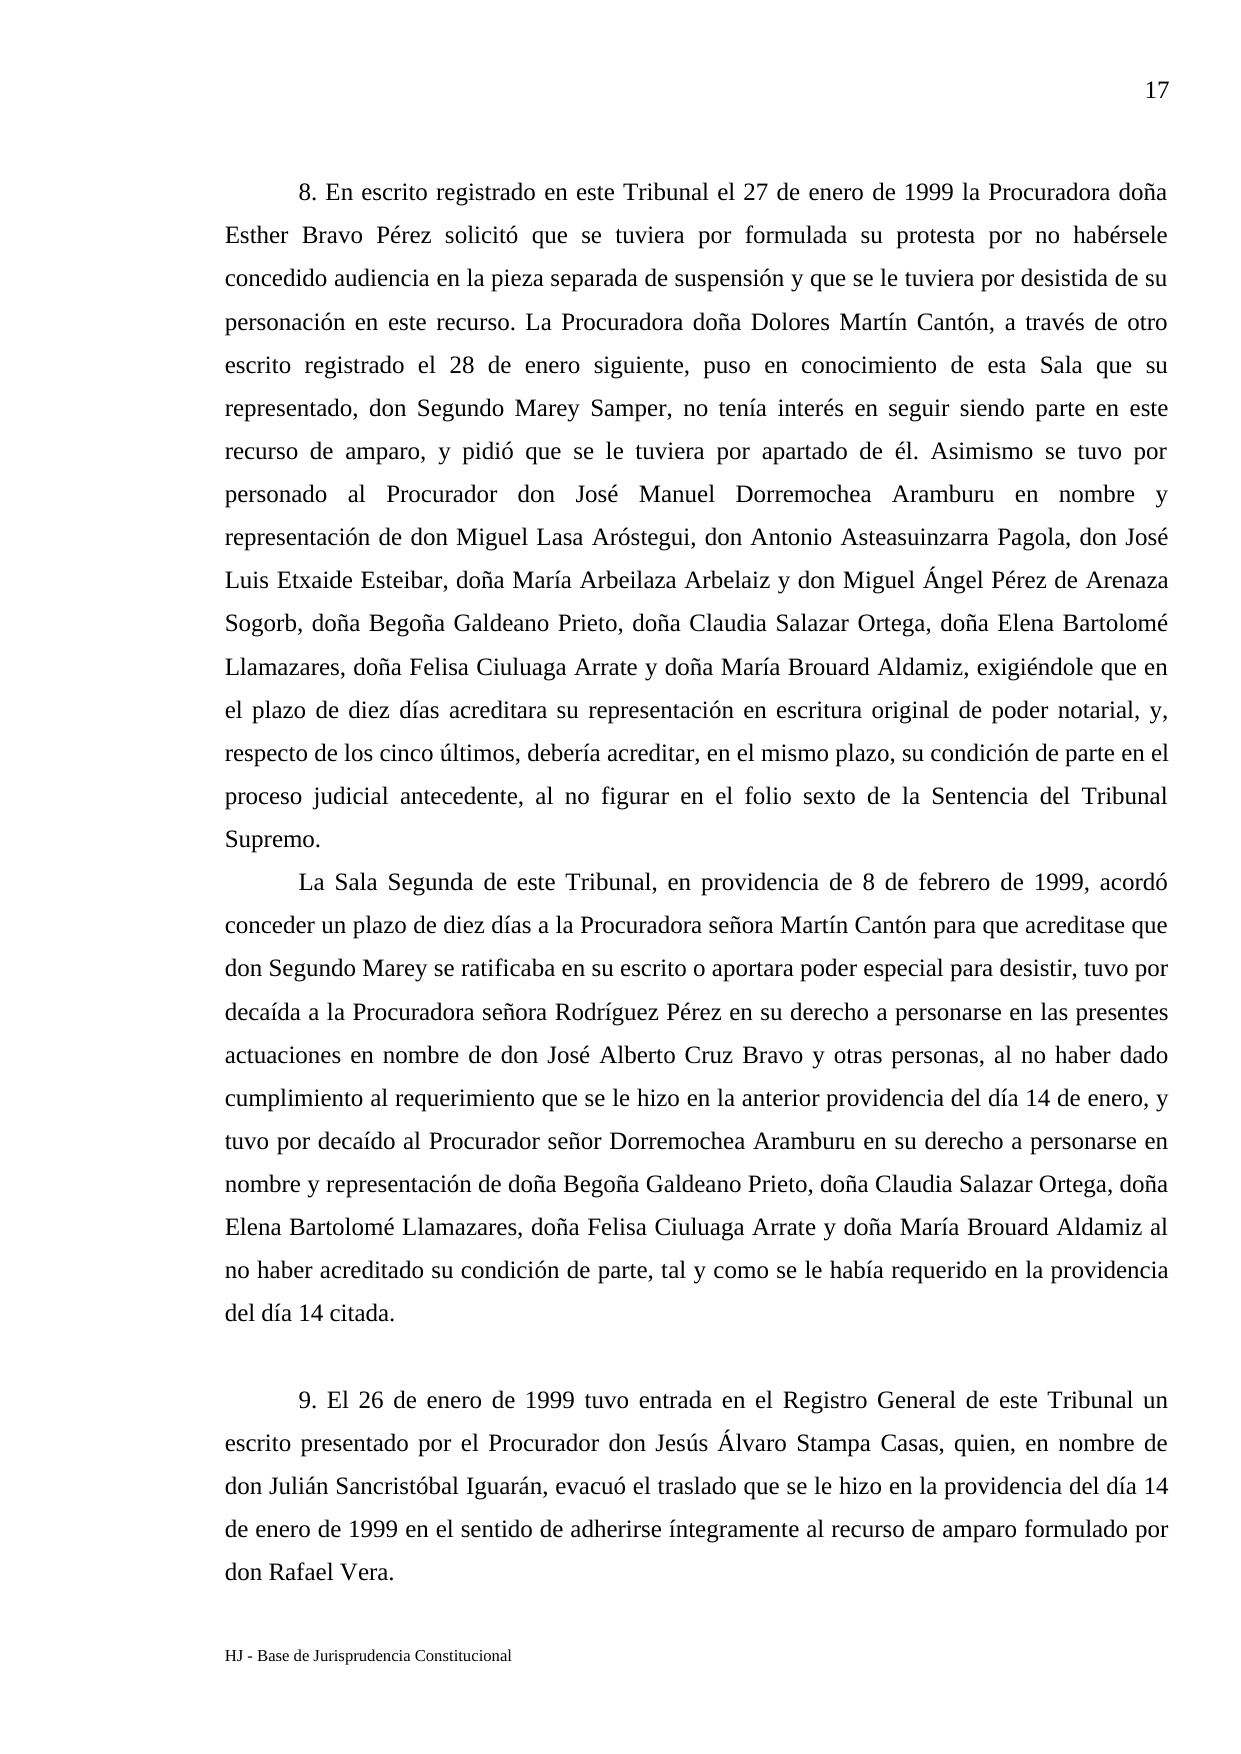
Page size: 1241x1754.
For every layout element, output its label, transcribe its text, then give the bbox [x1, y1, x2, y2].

text 8. En escrito registrado en este Tribunal el 27 de enero de 1999 la Procuradora doña Esther Bravo Pérez solicitó que se tuviera por formulada su protesta por no habérsele concedido audiencia en la pieza separada de suspensión y que se le tuviera por desistida de su personación en este recurso. La Procuradora doña Dolores Martín Cantón, a través de otro escrito registrado el 28 de enero siguiente, puso en conocimiento de esta Sala que su representado, don Segundo Marey Samper, no tenía interés en seguir siendo parte en este recurso de amparo, y pidió que se le tuviera por apartado de él. Asimismo se tuvo por personado al Procurador don José Manuel Dorremochea Aramburu en nombre y representación de don Miguel Lasa Aróstegui, don Antonio Asteasuinzarra Pagola, don José Luis Etxaide Esteibar, doña María Arbeilaza Arbelaiz y don Miguel Ángel Pérez de Arenaza Sogorb, doña Begoña Galdeano Prieto, doña Claudia Salazar Ortega, doña Elena Bartolomé Llamazares, doña Felisa Ciuluaga Arrate y doña María Brouard Aldamiz, exigiéndole que en el plazo de diez días acreditara su representación en escritura original de poder notarial, y, respecto de los cinco últimos, debería acreditar, en el mismo plazo, su condición de parte en el proceso judicial antecedente, al no figurar en el folio sexto de la Sentencia del Tribunal Supremo. [224, 177, 1169, 853]
text La Sala Segunda de este Tribunal, en providencia de 8 de febrero de 1999, acordó conceder un plazo de diez días a la Procuradora señora Martín Cantón para que acreditase que don Segundo Marey se ratificaba en su escrito o aportara poder especial para desistir, tuvo por decaída a la Procuradora señora Rodríguez Pérez en su derecho a personarse en las presentes actuaciones en nombre de don José Alberto Cruz Bravo y otras personas, al no haber dado cumplimiento al requerimiento que se le hizo en la anterior providencia del día 14 de enero, y tuvo por decaído al Procurador señor Dorremochea Aramburu en su derecho a personarse en nombre y representación de doña Begoña Galdeano Prieto, doña Claudia Salazar Ortega, doña Elena Bartolomé Llamazares, doña Felisa Ciuluaga Arrate y doña María Brouard Aldamiz al no haber acreditado su condición de parte, tal y como se le había requerido en la providencia del día 14 citada. [224, 867, 1169, 1327]
text 9. El 26 de enero de 1999 tuvo entrada en el Registro General de este Tribunal un escrito presentado por el Procurador don Jesús Álvaro Stampa Casas, quien, en nombre de don Julián Sancristóbal Iguarán, evacuó el traslado que se le hizo en la providencia del día 14 de enero de 1999 en el sentido de adherirse íntegramente al recurso de amparo formulado por don Rafael Vera. [224, 1385, 1169, 1586]
